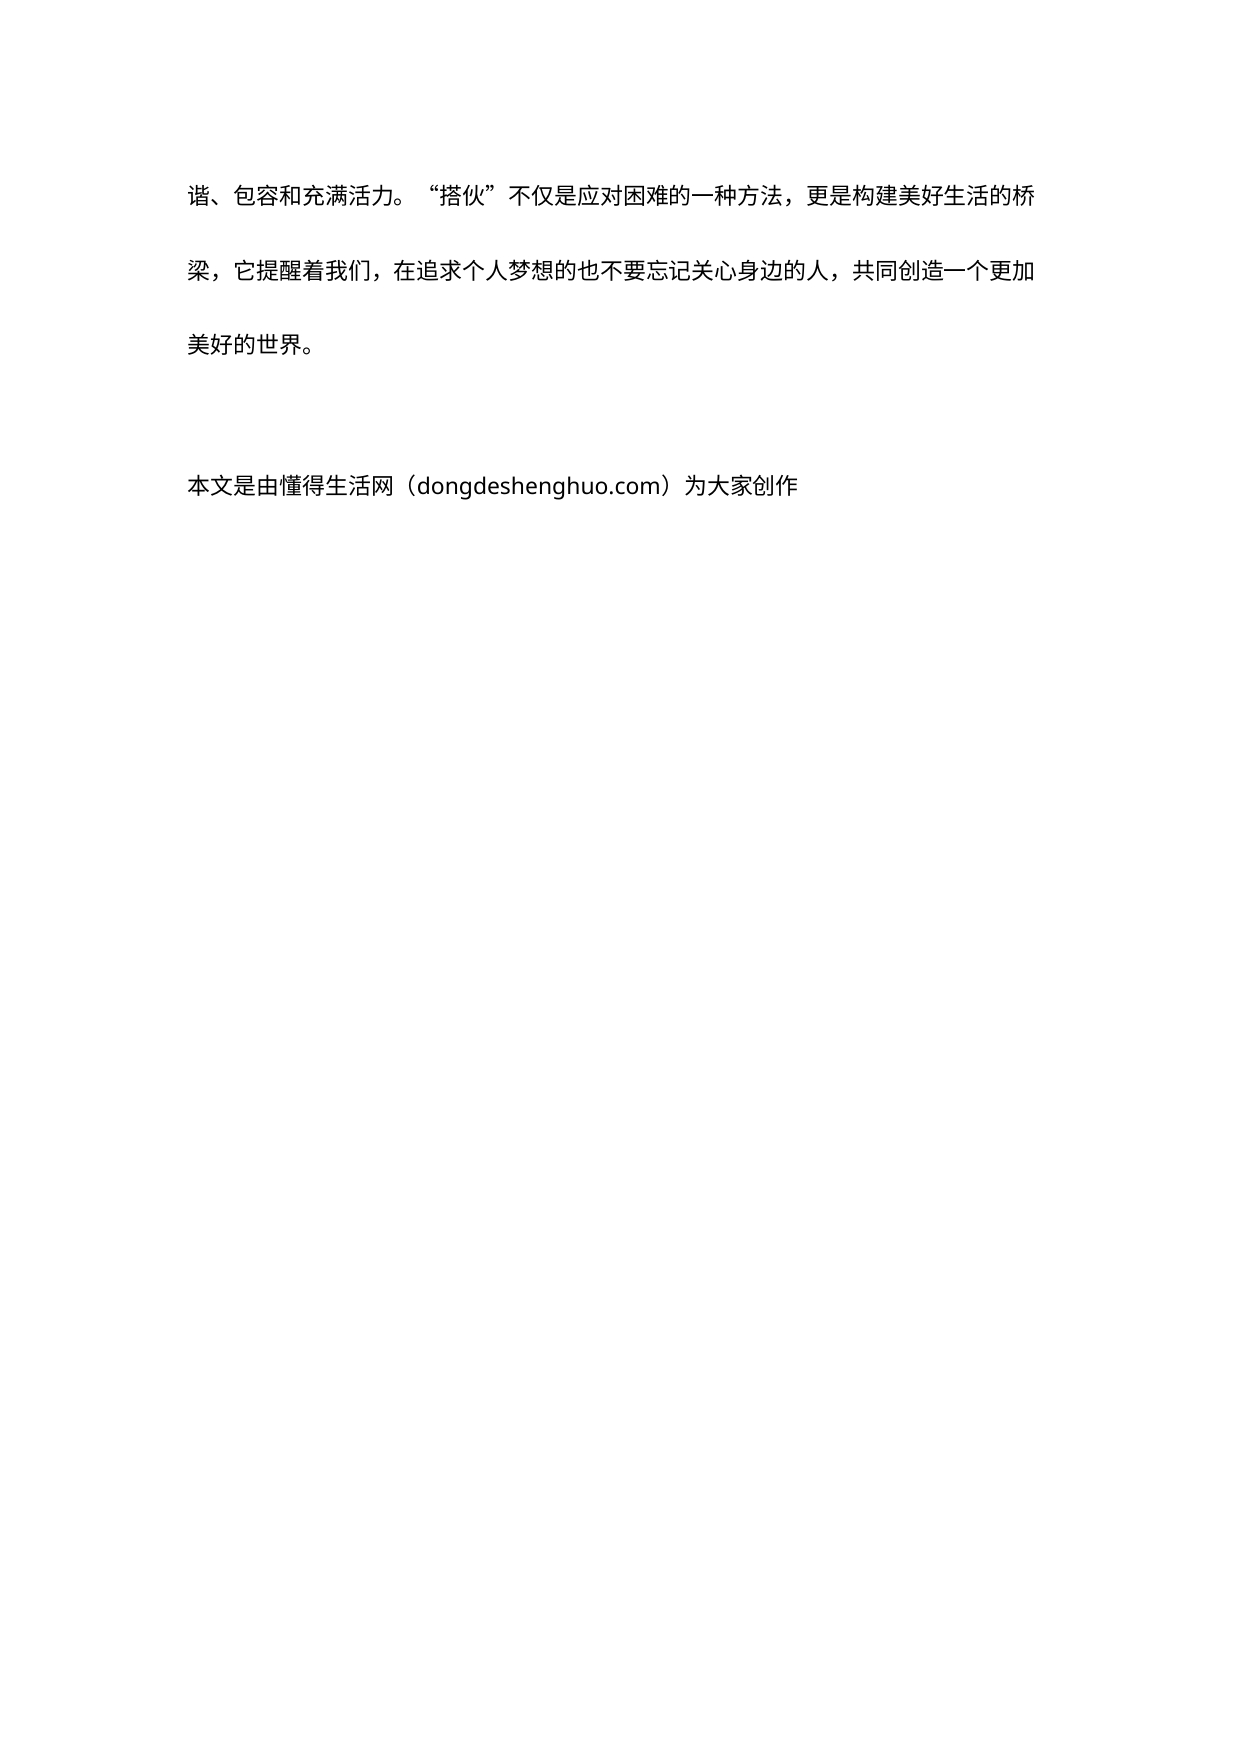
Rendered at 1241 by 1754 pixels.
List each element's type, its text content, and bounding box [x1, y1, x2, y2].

text 本文是由懂得生活网（dongdeshenghuo.com）为大家创作 [187, 452, 1053, 517]
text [187, 162, 1053, 376]
